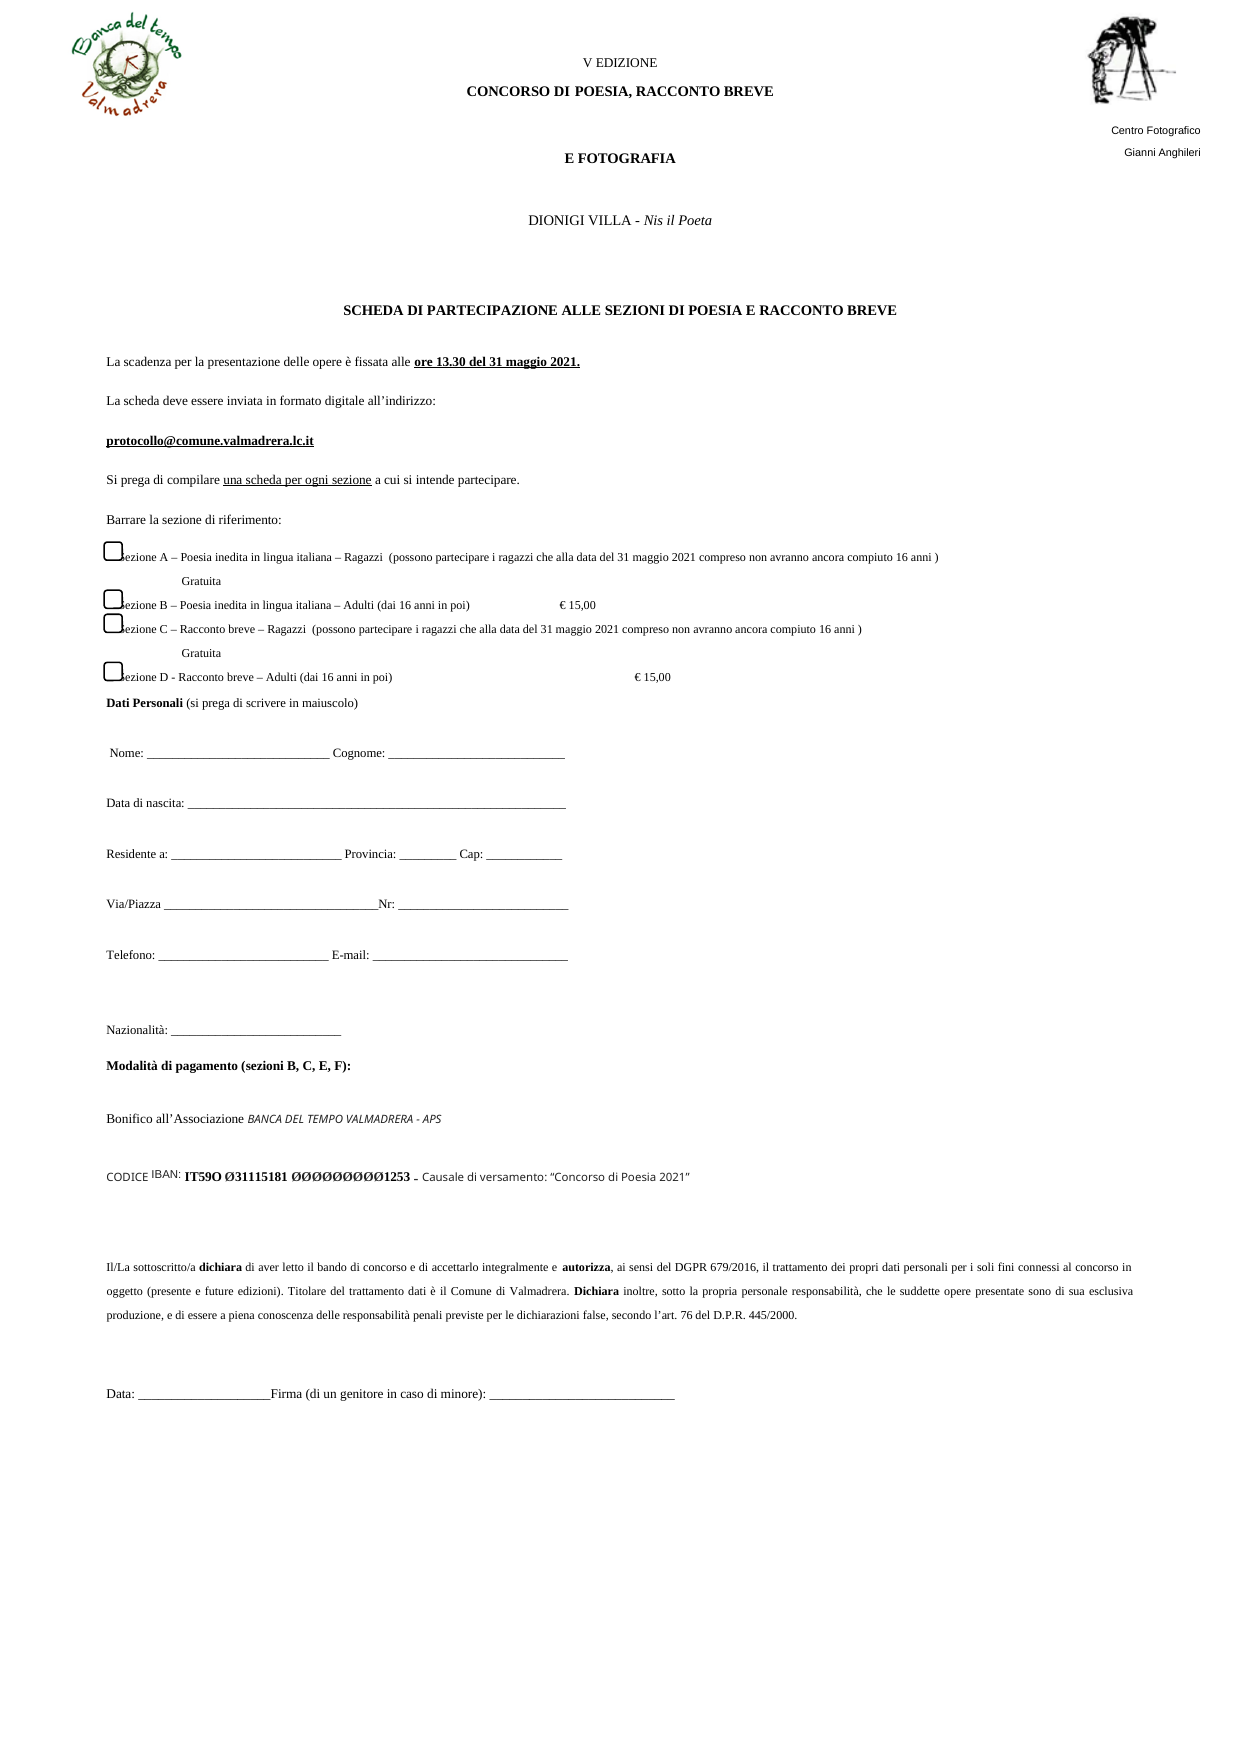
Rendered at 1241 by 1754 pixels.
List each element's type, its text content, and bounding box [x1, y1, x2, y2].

text protocollo@comune.valmadrera.lc.it [106, 422, 1134, 448]
text Sezione A – Poesia inedita in lingua italiana – Ragazzi (possono partecipare i ragazzi che alla data del 31 maggio 2021 compreso non avranno ancora compiuto 16 anni ) Gratuita [106, 540, 1134, 588]
text Si prega di compilare una scheda per ogni sezione a cui si intende partecipare. [106, 461, 1134, 487]
text E FOTOGRAFIA [106, 137, 1134, 185]
text V EDIZIONE [198, 44, 1075, 71]
text Residente a: ___________________________ Provincia: _________ Cap: ____________ [106, 836, 1134, 861]
text La scheda deve essere inviata in formato digitale all’indirizzo: [106, 382, 1134, 408]
text Data di nascita: ____________________________________________________________ [106, 785, 1134, 811]
text Barrare la sezione di riferimento: [106, 501, 1134, 527]
text CODICE IBAN: IT59O Ø31115181 ØØØØØØØØØ1253 - Causale di versamento: “Concorso di Poesia 2021” [106, 1158, 1134, 1187]
text Via/Piazza __________________________________Nr: ___________________________ [106, 886, 1134, 911]
text Data: ____________________Firma (di un genitore in caso di minore): ____________________________ [106, 1375, 1134, 1401]
text CONCORSO DI POESIA, RACCONTO BREVE [198, 71, 1134, 118]
text La scadenza per la presentazione delle opere è fissata alle ore 13.30 del 31 maggio 2021. [106, 343, 1134, 369]
text Dati Personali (si prega di scrivere in maiuscolo) [106, 684, 1134, 710]
text SCHEDA DI PARTECIPAZIONE ALLE SEZIONI DI POESIA E RACCONTO BREVE [106, 290, 1134, 319]
text Bonifico all’Associazione BANCA DEL TEMPO VALMADRERA - APS [106, 1100, 1134, 1127]
text Nome: _____________________________ Cognome: ____________________________ [106, 735, 1134, 760]
text Telefono: ___________________________ E-mail: _______________________________ [106, 937, 1134, 962]
text Nazionalità: ___________________________ [106, 1012, 1134, 1037]
text Sezione B – Poesia inedita in lingua italiana – Adulti (dai 16 anni in poi) € 15,00 [106, 588, 1134, 612]
text Sezione D - Racconto breve – Adulti (dai 16 anni in poi) € 15,00 [106, 660, 1134, 684]
text Il/La sottoscritto/a dichiara di aver letto il bando di concorso e di accettarlo integralmente e autorizza, ai sensi del DGPR 679/2016, il trattamento dei propri dati personali per i soli fini connessi al concorso in oggetto (presente e future edizioni). Titolare del trattamento dati è il Comune di Valmadrera. Dichiara inoltre, sotto la propria personale responsabilità, che le suddette opere presentate sono di sua esclusiva produzione, e di essere a piena conoscenza delle responsabilità penali previste per le dichiarazioni false, secondo l’art. 76 del D.P.R. 445/2000. [106, 1250, 1134, 1322]
text Sezione C – Racconto breve – Ragazzi (possono partecipare i ragazzi che alla data del 31 maggio 2021 compreso non avranno ancora compiuto 16 anni ) Gratuita [106, 612, 1134, 660]
text Modalità di pagamento (sezioni B, C, E, F): [106, 1047, 1134, 1073]
text DIONIGI VILLA - Nis il Poeta [106, 199, 1134, 247]
